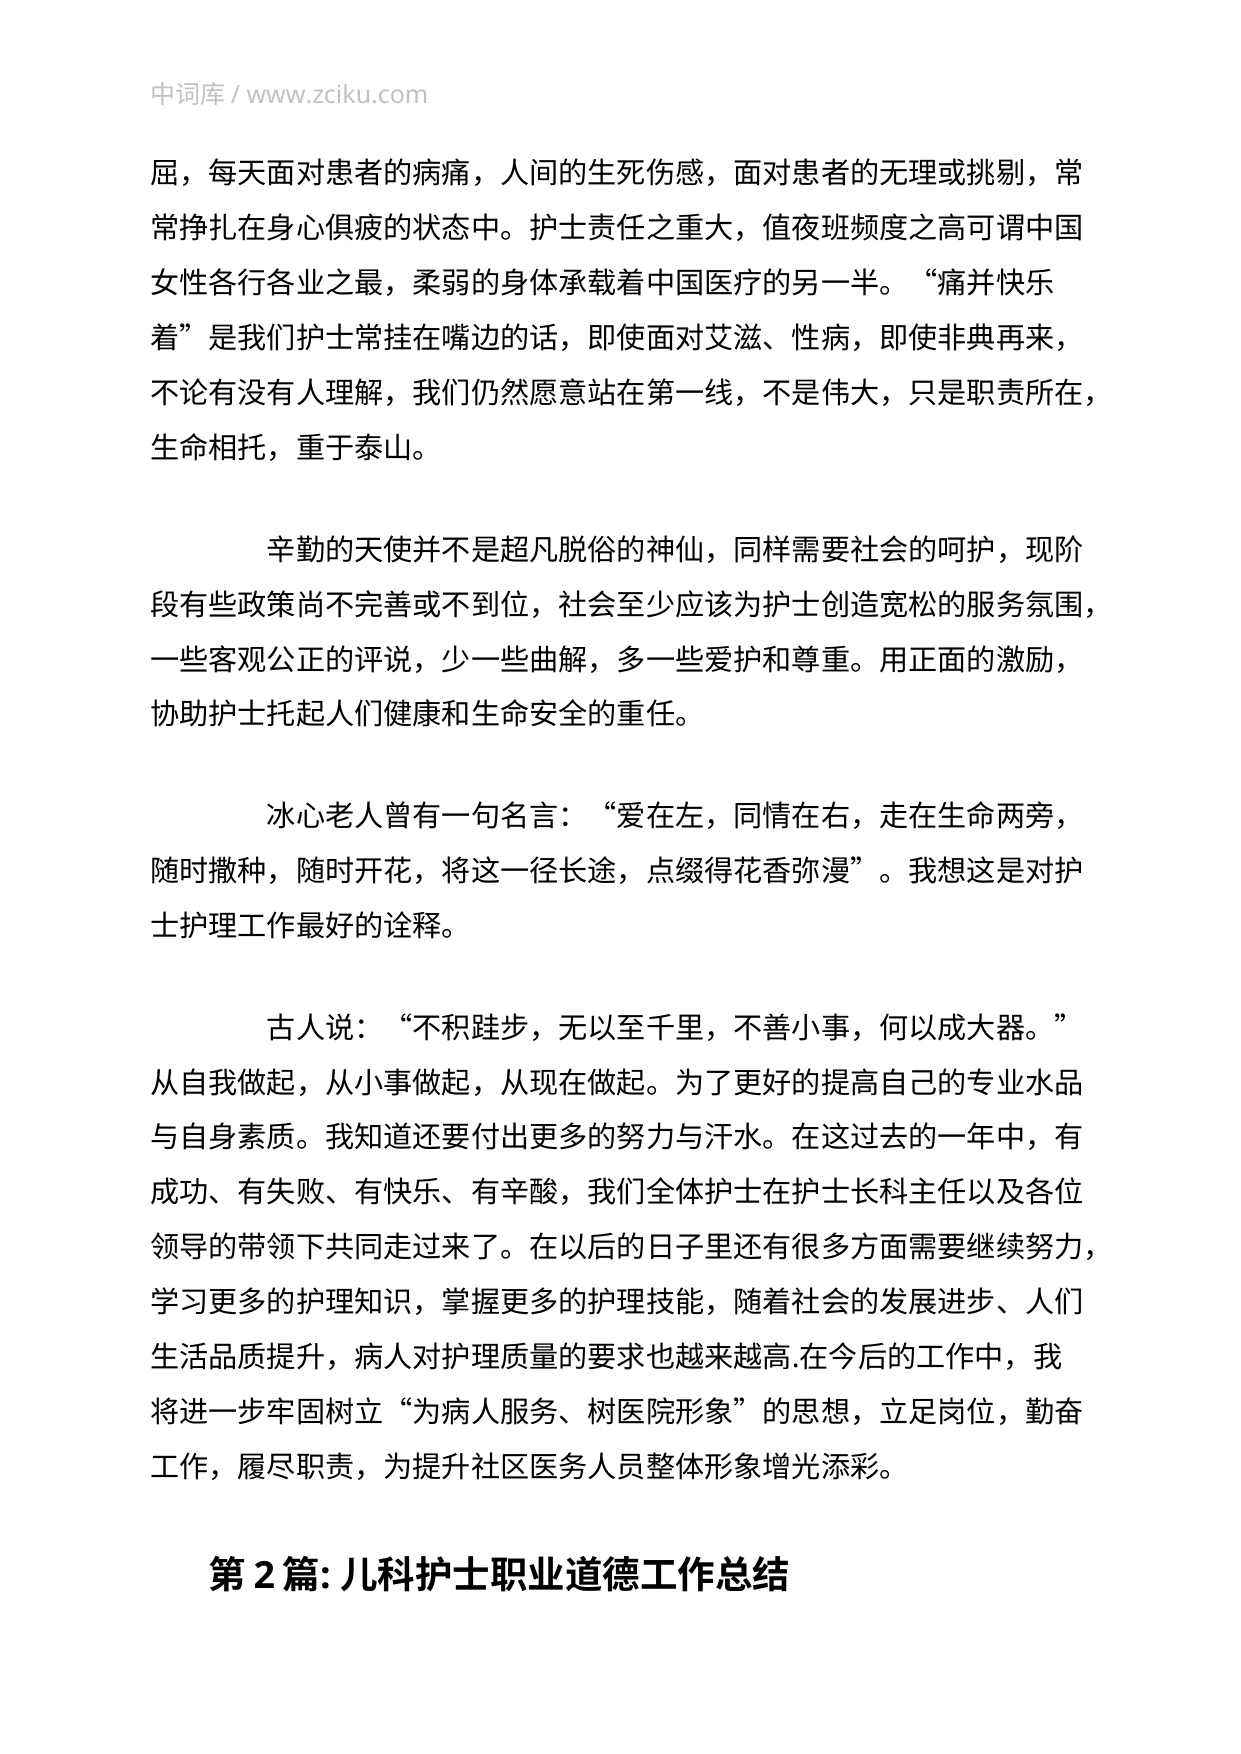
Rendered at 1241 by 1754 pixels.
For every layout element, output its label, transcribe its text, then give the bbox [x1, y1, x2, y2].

text 古人说：“不积跬步，无以至千里，不善小事，何以成大器。”从自我做起，从小事做起，从现在做起。为了更好的提高自己的专业水品与自身素质。我知道还要付出更多的努力与汗水。在这过去的一年中，有成功、有失败、有快乐、有辛酸，我们全体护士在护士长科主任以及各位领导的带领下共同走过来了。在以后的日子里还有很多方面需要继续努力，学习更多的护理知识，掌握更多的护理技能，随着社会的发展进步、人们生活品质提升，病人对护理质量的要求也越来越高.在今后的工作中，我将进一步牢固树立“为病人服务、树医院形象”的思想，立足岗位，勤奋工作，履尽职责，为提升社区医务人员整体形象增光添彩。 [150, 1004, 1090, 1486]
text 辛勤的天使并不是超凡脱俗的神仙，同样需要社会的呵护，现阶段有些政策尚不完善或不到位，社会至少应该为护士创造宽松的服务氛围，一些客观公正的评说，少一些曲解，多一些爱护和尊重。用正面的激励，协助护士托起人们健康和生命安全的重任。 [150, 526, 1090, 733]
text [150, 150, 1090, 467]
text 第2篇: 儿科护士职业道德工作总结 [150, 1545, 1090, 1600]
text 冰心老人曾有一句名言：“爱在左，同情在右，走在生命两旁，随时撒种，随时开花，将这一径长途，点缀得花香弥漫”。我想这是对护士护理工作最好的诠释。 [150, 793, 1090, 945]
